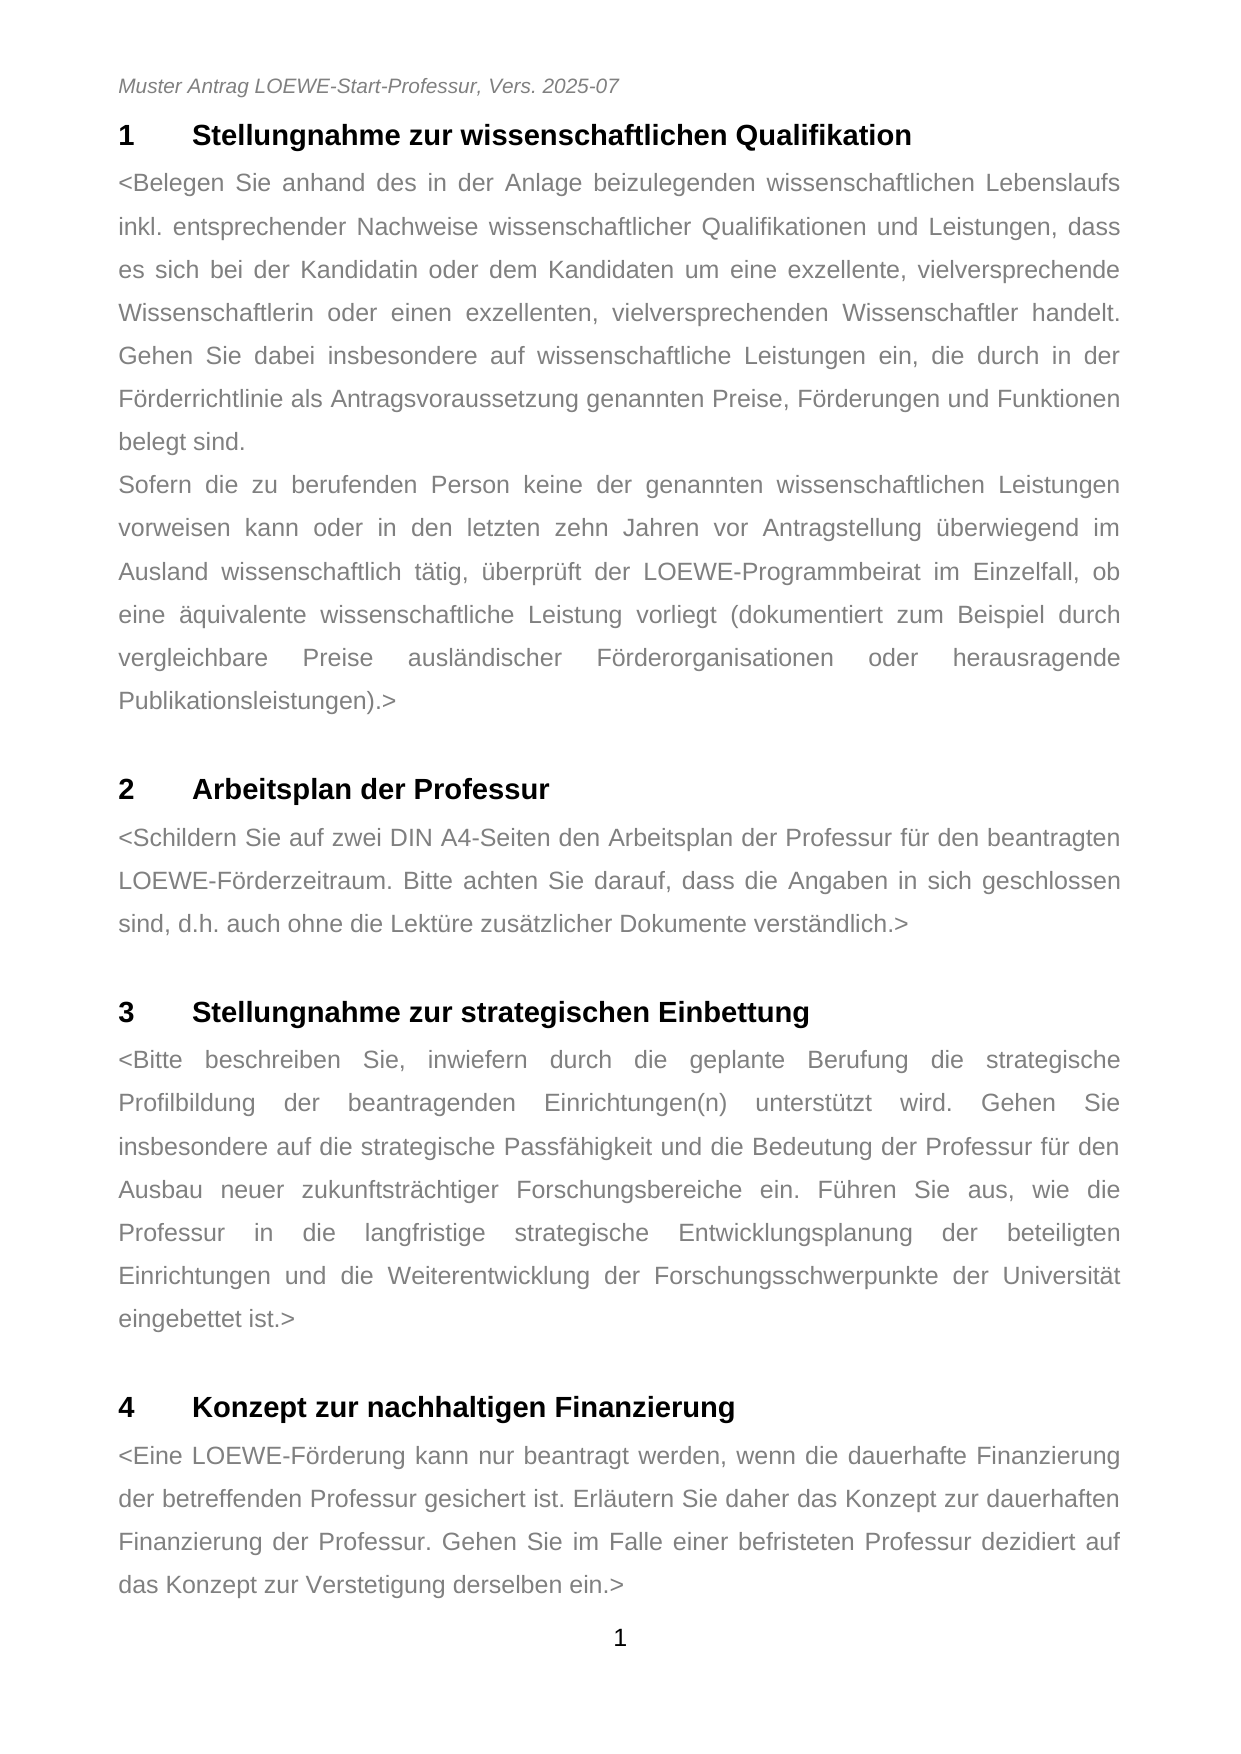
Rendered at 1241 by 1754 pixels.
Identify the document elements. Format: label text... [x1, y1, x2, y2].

text <Schildern Sie auf zwei DIN A4-Seiten den Arbeitsplan der Professur für den beantragten LOEWE-Förderzeitraum. Bitte achten Sie darauf, dass die Angaben in sich geschlossen sind, d.h. auch ohne die Lektüre zusätzlicher Dokumente verständlich.> [118, 822, 1122, 937]
text 4 Konzept zur nachhaltigen Finanzierung [118, 1390, 1122, 1424]
text <Eine LOEWE-Förderung kann nur beantragt werden, wenn die dauerhafte Finanzierung der betreffenden Professur gesichert ist. Erläutern Sie daher das Konzept zur dauerhaften Finanzierung der Professur. Gehen Sie im Falle einer befristeten Professur dezidiert auf das Konzept zur Verstetigung derselben ein.> [118, 1441, 1122, 1599]
text 1 Stellungnahme zur wissenschaftlichen Qualifikation [118, 118, 1122, 152]
text <Bitte beschreiben Sie, inwiefern durch die geplante Berufung die strategische Profilbildung der beantragenden Einrichtungen(n) unterstützt wird. Gehen Sie insbesondere auf die strategische Passfähigkeit und die Bedeutung der Professur für den Ausbau neuer zukunftsträchtiger Forschungsbereiche ein. Führen Sie aus, wie die Professur in die langfristige strategische Entwicklungsplanung der beteiligten Einrichtungen und die Weiterentwicklung der Forschungsschwerpunkte der Universität eingebettet ist.> [118, 1045, 1122, 1333]
text 2 Arbeitsplan der Professur [118, 772, 1122, 806]
text 3 Stellungnahme zur strategischen Einbettung [118, 995, 1122, 1028]
text <Belegen Sie anhand des in der Anlage beizulegenden wissenschaftlichen Lebenslaufs inkl. entsprechender Nachweise wissenschaftlicher Qualifikationen und Leistungen, dass es sich bei der Kandidatin oder dem Kandidaten um eine exzellente, vielversprechende Wissenschaftlerin oder einen exzellenten, vielversprechenden Wissenschaftler handelt. Gehen Sie dabei insbesondere auf wissenschaftliche Leistungen ein, die durch in der Förderrichtlinie als Antragsvoraussetzung genannten Preise, Förderungen und Funktionen belegt sind. [118, 168, 1122, 456]
text Sofern die zu berufenden Person keine der genannten wissenschaftlichen Leistungen vorweisen kann oder in den letzten zehn Jahren vor Antragstellung überwiegend im Ausland wissenschaftlich tätig, überprüft der LOEWE-Programmbeirat im Einzelfall, ob eine äquivalente wissenschaftliche Leistung vorliegt (dokumentiert zum Beispiel durch vergleichbare Preise ausländischer Förderorganisationen oder herausragende Publikationsleistungen).> [118, 470, 1122, 715]
